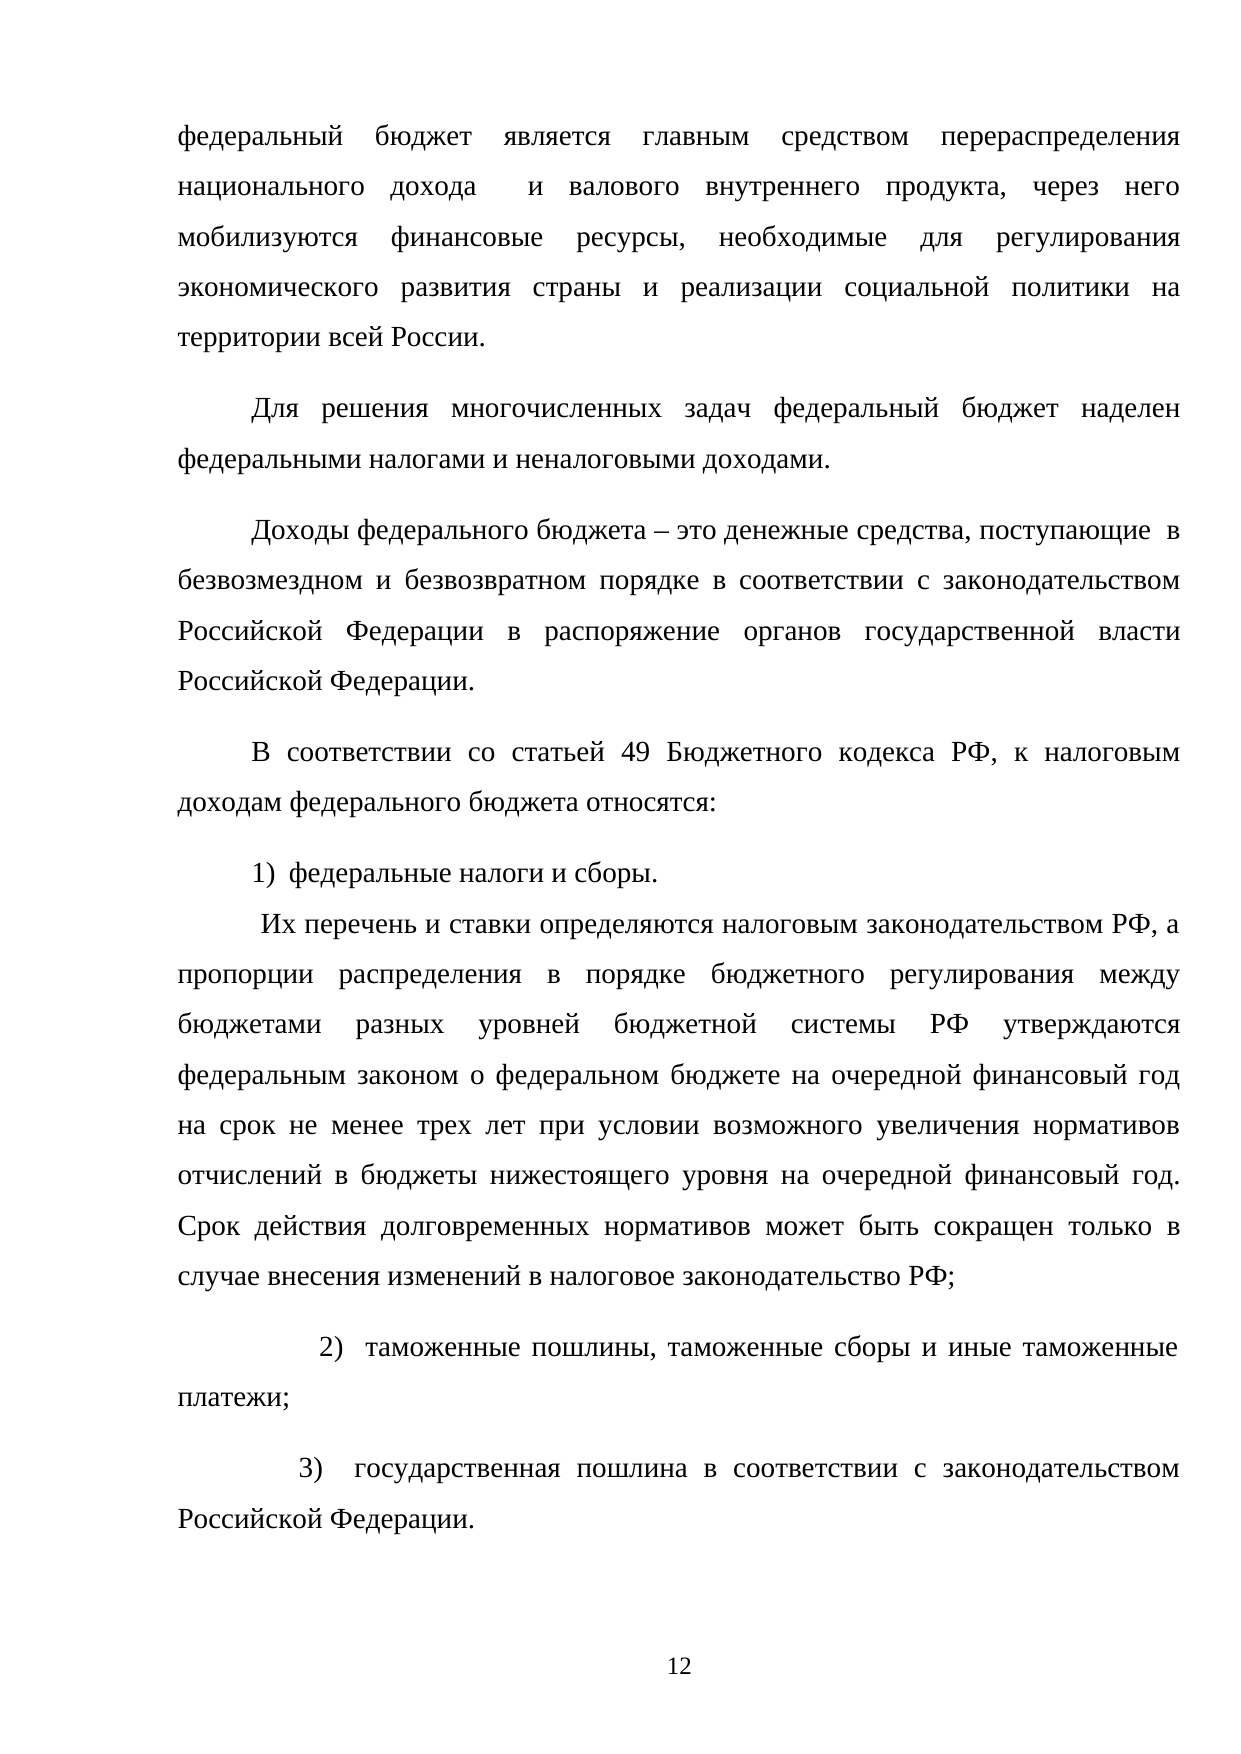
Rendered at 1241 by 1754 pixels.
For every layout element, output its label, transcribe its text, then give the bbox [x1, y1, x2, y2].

text Доходы федерального бюджета – это денежные средства, поступающие в безвозмездном и безвозвратном порядке в соответствии с законодательством Российской Федерации в распоряжение органов государственной власти Российской Федерации. [177, 512, 1181, 696]
text 2) таможенные пошлины, таможенные сборы и иные таможенные платежи; [177, 1329, 1181, 1413]
list федеральные налоги и сборы. [251, 856, 1181, 889]
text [177, 118, 1181, 353]
text В соответствии со статьей 49 Бюджетного кодекса РФ, к налоговым доходам федерального бюджета относятся: [177, 734, 1181, 818]
text Их перечень и ставки определяются налоговым законодательством РФ, а пропорции распределения в порядке бюджетного регулирования между бюджетами разных уровней бюджетной системы РФ утверждаются федеральным законом о федеральном бюджете на очередной финансовый год на срок не менее трех лет при условии возможного увеличения нормативов отчислений в бюджеты нижестоящего уровня на очередной финансовый год. Срок действия долговременных нормативов может быть сокращен только в случае внесения изменений в налоговое законодательство РФ; [177, 906, 1181, 1292]
text Для решения многочисленных задач федеральный бюджет наделен федеральными налогами и неналоговыми доходами. [177, 391, 1181, 474]
text 3) государственная пошлина в соответствии с законодательством Российской Федерации. [177, 1451, 1181, 1534]
